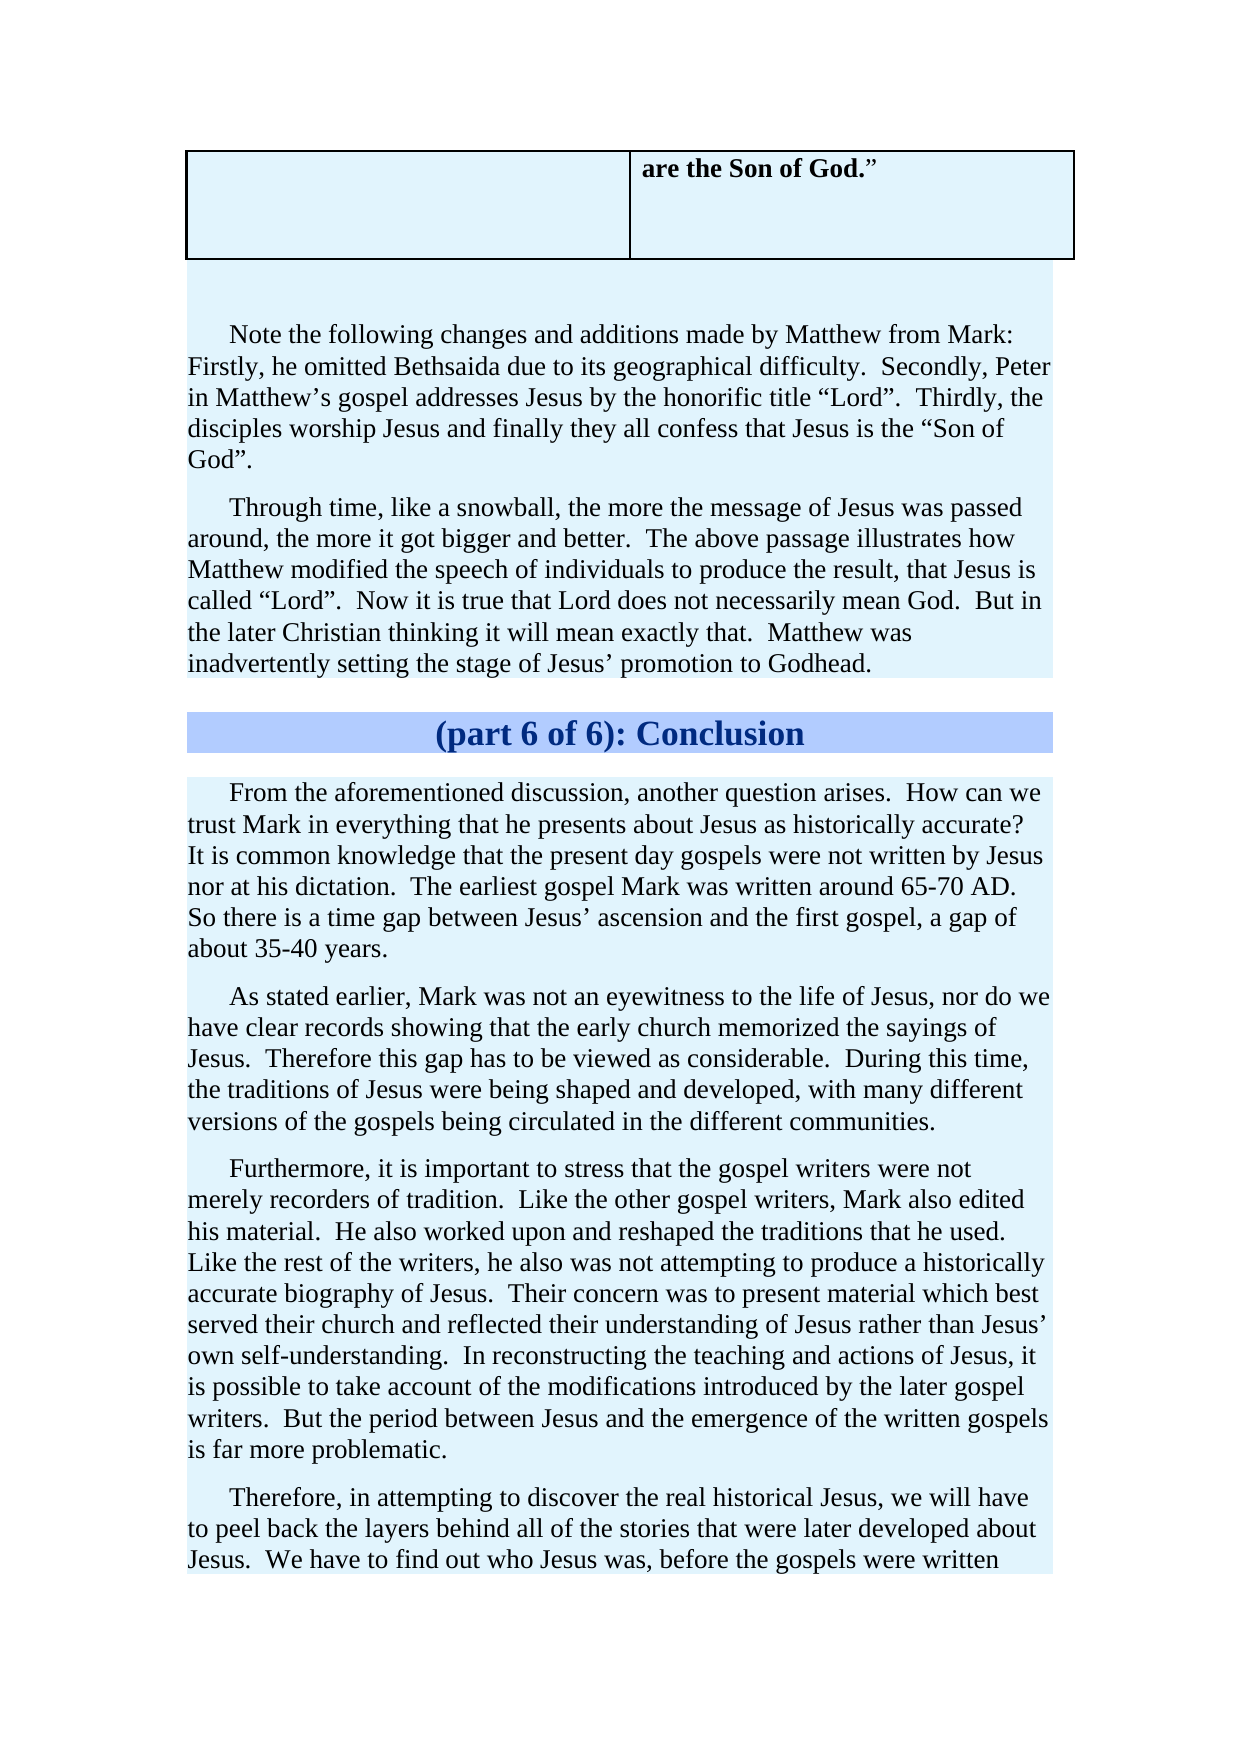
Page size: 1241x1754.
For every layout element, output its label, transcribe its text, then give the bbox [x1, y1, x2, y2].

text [187, 1481, 1053, 1574]
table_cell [631, 152, 1073, 258]
text Through time, like a snowball, the more the message of Jesus was passed around, the more it got bigger and better. The above passage illustrates how Matthew modified the speech of individuals to produce the result, that Jesus is called “Lord”. Now it is true that Lord does not necessarily mean God. But in the later Christian thinking it will mean exactly that. Matthew was inadvertently setting the stage of Jesus’ promotion to Godhead. [187, 491, 1053, 678]
text Note the following changes and additions made by Matthew from Mark: Firstly, he omitted Bethsaida due to its geographical difficulty. Secondly, Peter in Matthew’s gospel addresses Jesus by the honorific title “Lord”. Thirdly, the disciples worship Jesus and finally they all confess that Jesus is the “Son of God”. [187, 319, 1053, 474]
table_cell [188, 152, 629, 258]
text From the aforementioned discussion, another question arises. How can we trust Mark in everything that he presents about Jesus as historically accurate? It is common knowledge that the present day gospels were not written by Jesus nor at his dictation. The earliest gospel Mark was written around 65-70 AD. So there is a time gap between Jesus’ ascension and the first gospel, a gap of about 35-40 years. [187, 777, 1053, 963]
text Furthermore, it is important to stress that the gospel writers were not merely recorders of tradition. Like the other gospel writers, Mark also edited his material. He also worked upon and reshaped the traditions that he used. Like the rest of the writers, he also was not attempting to produce a historically accurate biography of Jesus. Their concern was to present material which best served their church and reflected their understanding of Jesus rather than Jesus’ own self-understanding. In reconstructing the teaching and actions of Jesus, it is possible to take account of the modifications introduced by the later gospel writers. But the period between Jesus and the emergence of the written gospels is far more problematic. [187, 1152, 1053, 1464]
subtitle (part 6 of 6): Conclusion [187, 712, 1053, 753]
text As stated earlier, Mark was not an eyewitness to the life of Jesus, nor do we have clear records showing that the early church memorized the sayings of Jesus. Therefore this gap has to be viewed as considerable. During this time, the traditions of Jesus were being shaped and developed, with many different versions of the gospels being circulated in the different communities. [187, 980, 1053, 1136]
